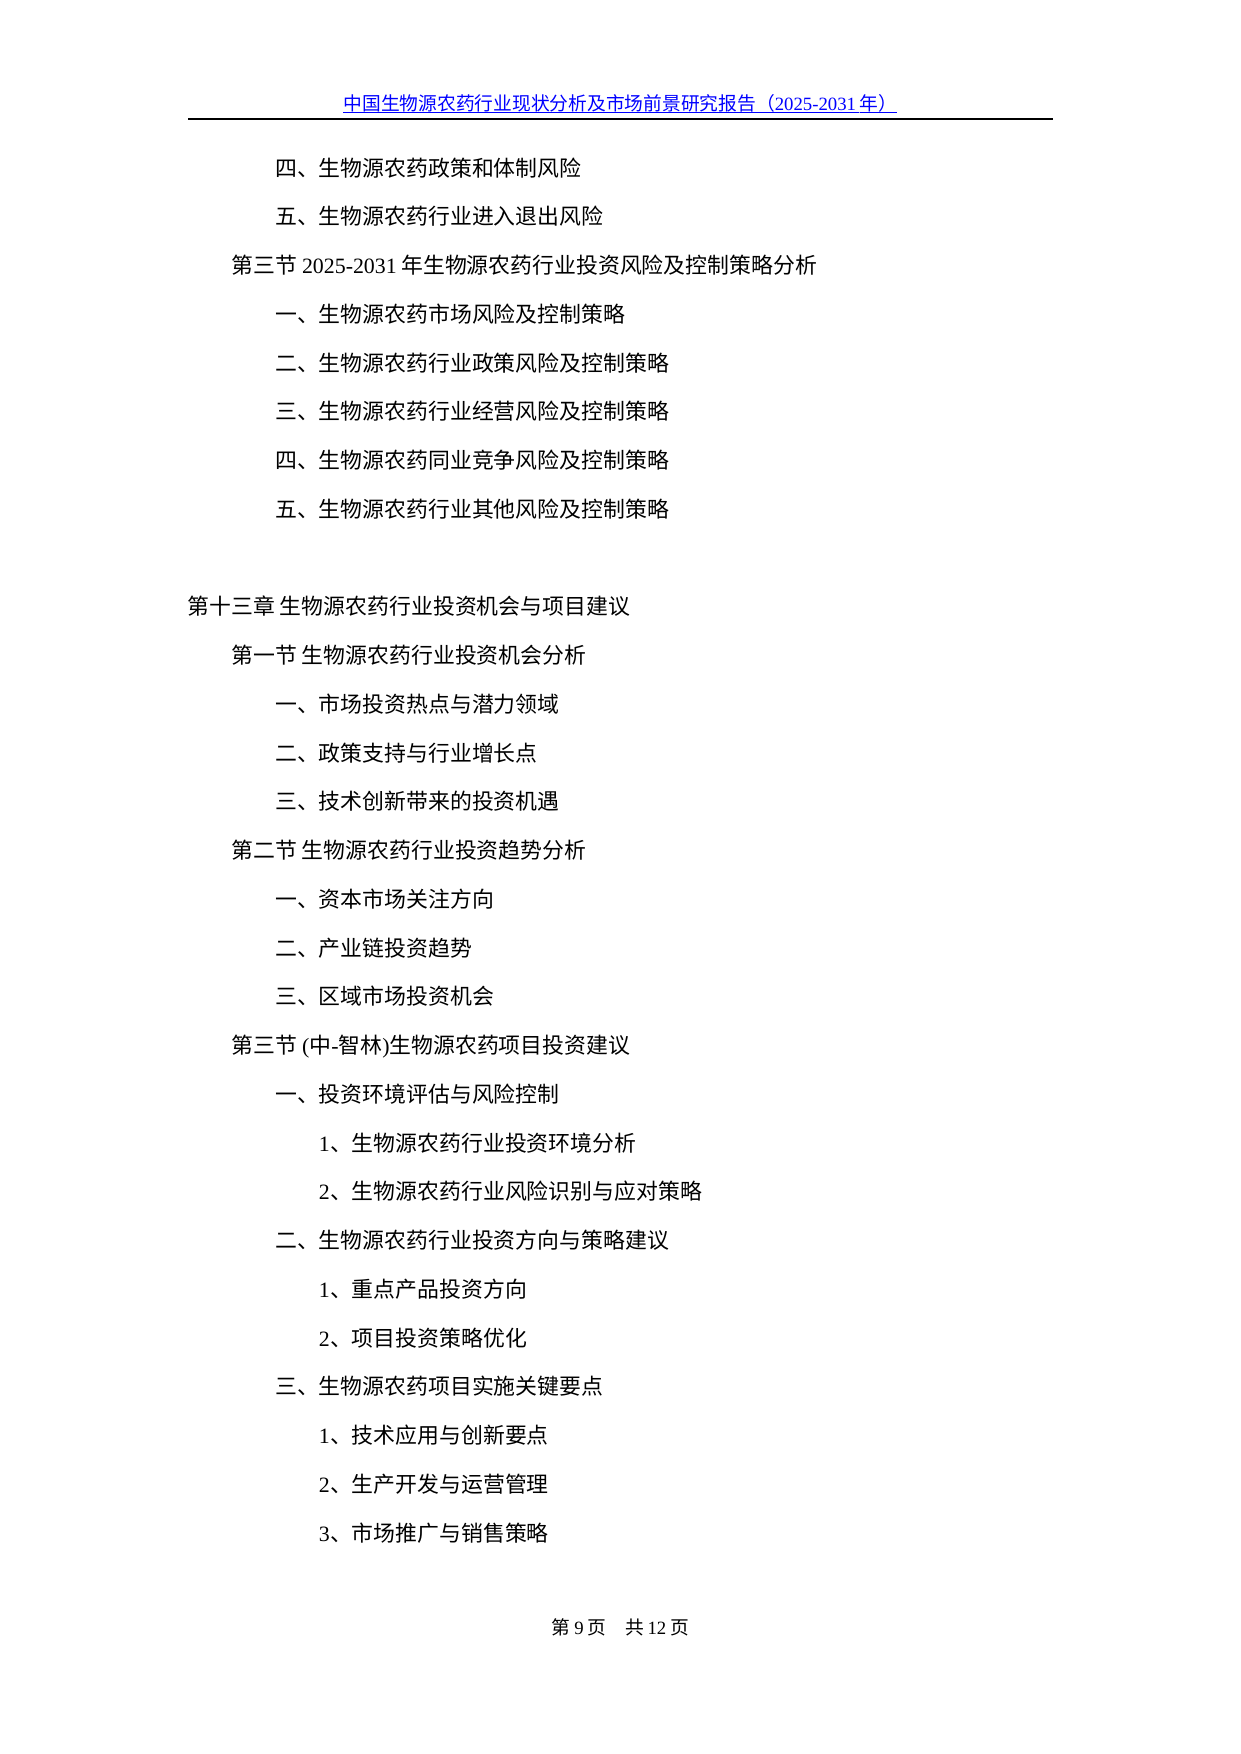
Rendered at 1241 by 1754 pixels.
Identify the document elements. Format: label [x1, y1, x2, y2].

text [187, 150, 1053, 1548]
